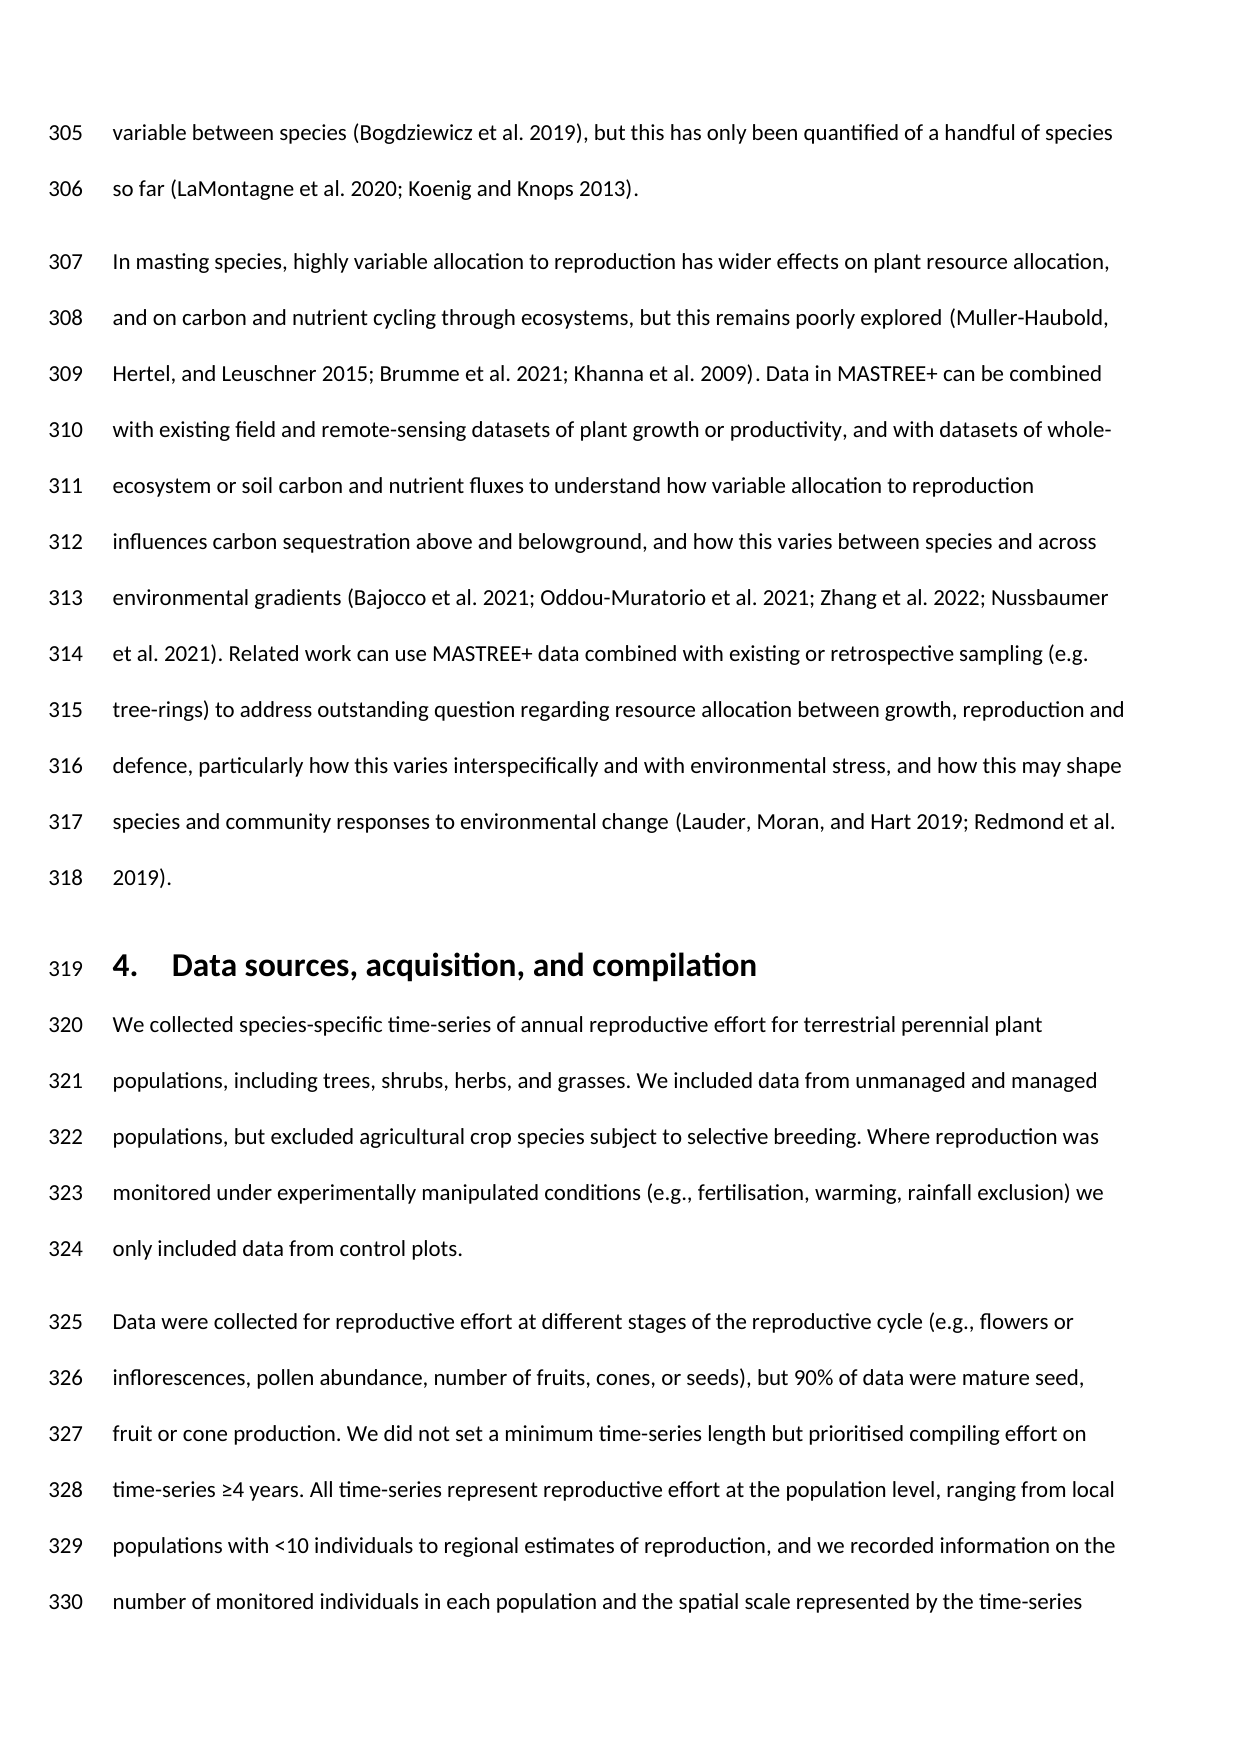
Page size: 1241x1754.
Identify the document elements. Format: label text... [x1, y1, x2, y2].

text In masting species, highly variable allocation to reproduction has wider effects on plant resource allocation, and on carbon and nutrient cycling through ecosystems, but this remains poorly explored (Muller-Haubold, Hertel, and Leuschner 2015; Brumme et al. 2021; Khanna et al. 2009). Data in MASTREE+ can be combined with existing field and remote-sensing datasets of plant growth or productivity, and with datasets of whole-ecosystem or soil carbon and nutrient fluxes to understand how variable allocation to reproduction influences carbon sequestration above and belowground, and how this varies between species and across environmental gradients (Bajocco et al. 2021; Oddou-Muratorio et al. 2021; Zhang et al. 2022; Nussbaumer et al. 2021). Related work can use MASTREE+ data combined with existing or retrospective sampling (e.g. tree-rings) to address outstanding question regarding resource allocation between growth, reproduction and defence, particularly how this varies interspecifically and with environmental stress, and how this may shape species and community responses to environmental change (Lauder, Moran, and Hart 2019; Redmond et al. 2019). [112, 247, 1128, 891]
text We collected species-specific time-series of annual reproductive effort for terrestrial perennial plant populations, including trees, shrubs, herbs, and grasses. We included data from unmanaged and managed populations, but excluded agricultural crop species subject to selective breeding. Where reproduction was monitored under experimentally manipulated conditions (e.g., fertilisation, warming, rainfall exclusion) we only included data from control plots. [112, 1010, 1128, 1262]
subtitle Data sources, acquisition, and compilation [112, 944, 1128, 985]
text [112, 118, 1128, 202]
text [112, 1307, 1128, 1615]
